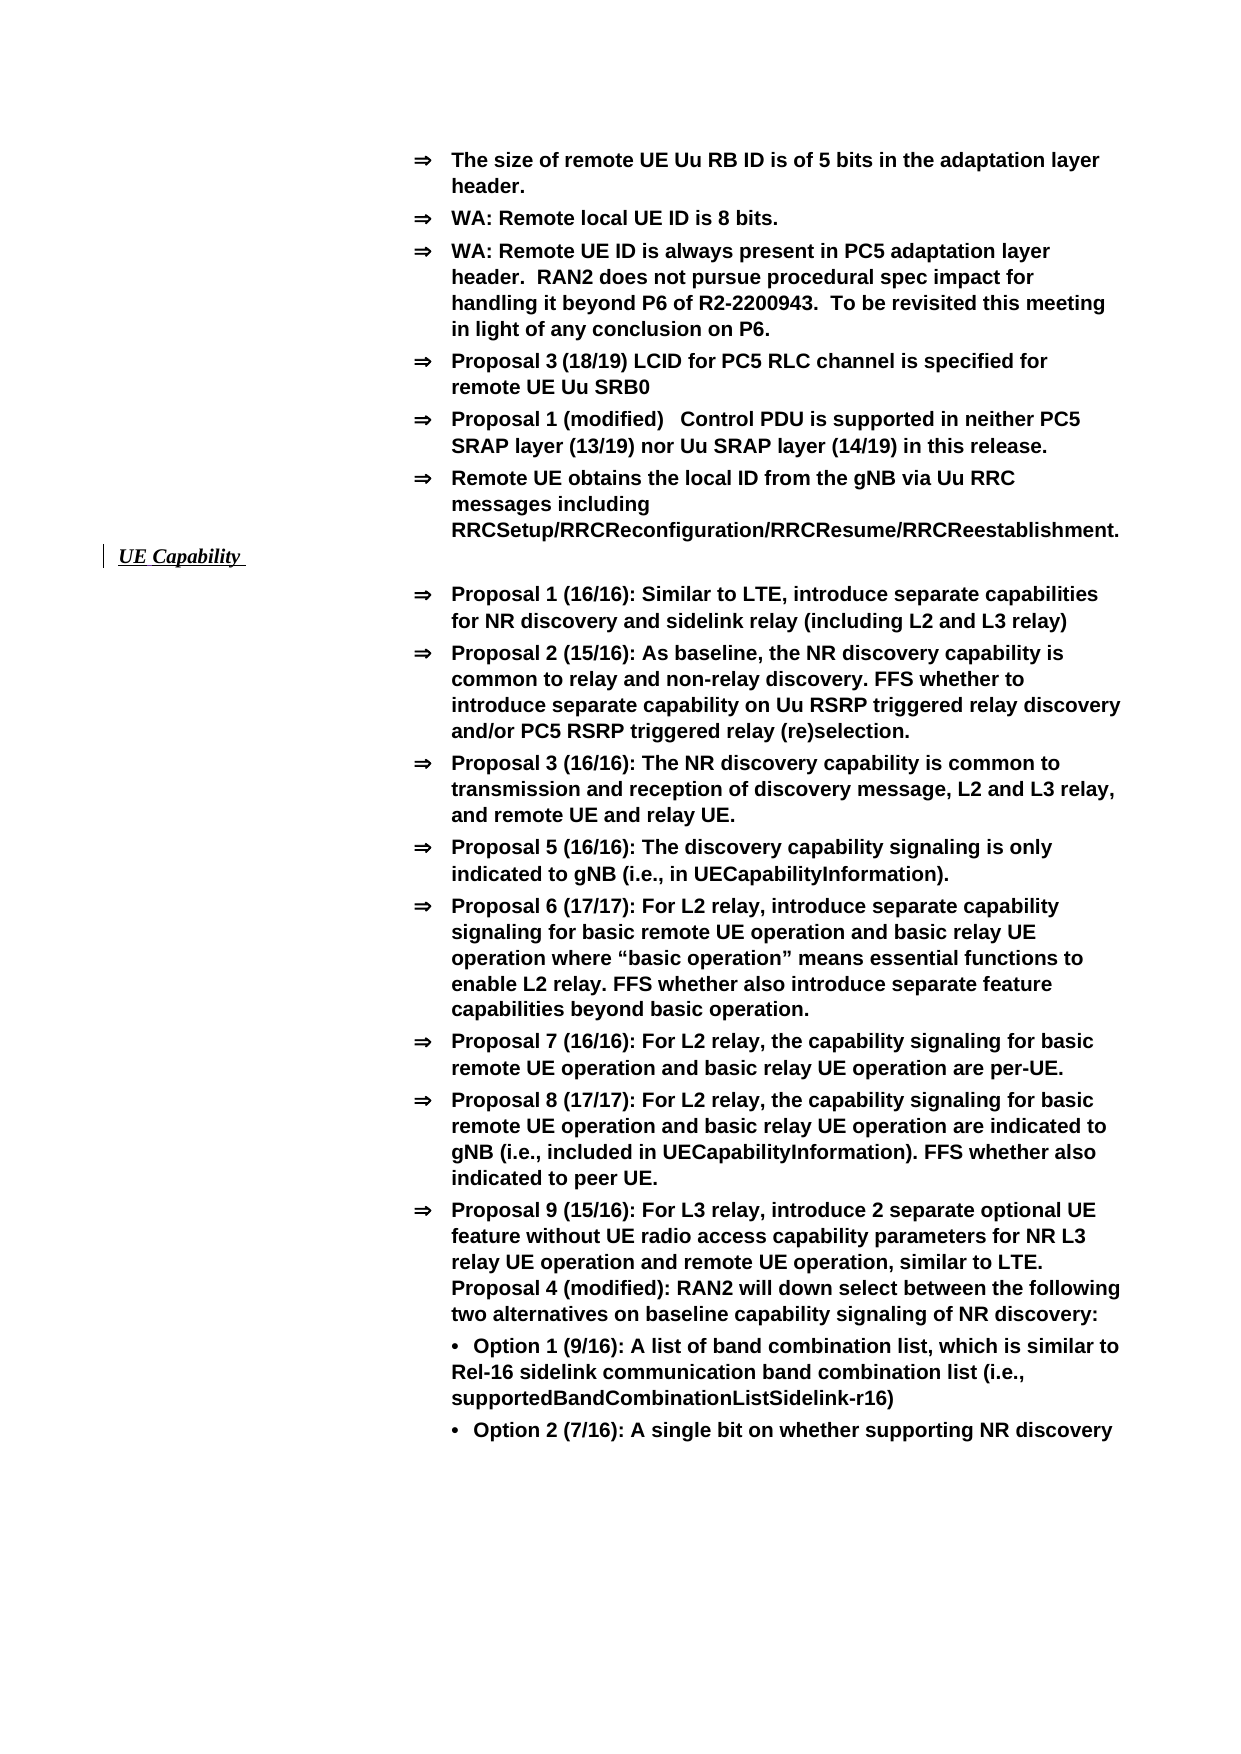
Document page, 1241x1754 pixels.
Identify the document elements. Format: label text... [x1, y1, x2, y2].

text Proposal 1 (modified) Control PDU is supported in neither PC5 SRAP layer (13/19) nor Uu SRAP layer (14/19) in this release. [413, 407, 1122, 458]
list • Option 2 (7/16): A single bit on whether supporting NR discovery [451, 1418, 1122, 1442]
text Proposal 8 (17/17): For L2 relay, the capability signaling for basic remote UE operation and basic relay UE operation are indicated to gNB (i.e., included in UECapabilityInformation). FFS whether also indicated to peer UE. [413, 1088, 1122, 1190]
text Remote UE obtains the local ID from the gNB via Uu RRC messages including RRCSetup/RRCReconfiguration/RRCResume/RRCReestablishment. [413, 466, 1122, 542]
text Proposal 6 (17/17): For L2 relay, introduce separate capability signaling for basic remote UE operation and basic relay UE operation where “basic operation” means essential functions to enable L2 relay. FFS whether also introduce separate feature capabilities beyond basic operation. [413, 893, 1122, 1021]
text Proposal 1 (16/16): Similar to LTE, introduce separate capabilities for NR discovery and sidelink relay (including L2 and L3 relay) [413, 582, 1122, 632]
text Proposal 7 (16/16): For L2 relay, the capability signaling for basic remote UE operation and basic relay UE operation are per-UE. [413, 1029, 1122, 1080]
list • Option 1 (9/16): A list of band combination list, which is similar to Rel-16 sidelink communication band combination list (i.e., supportedBandCombinationListSidelink-r16) [451, 1334, 1122, 1409]
text The size of remote UE Uu RB ID is of 5 bits in the adaptation layer header. [413, 148, 1122, 198]
text Proposal 3 (18/19) LCID for PC5 RLC channel is specified for remote UE Uu SRB0 [413, 349, 1122, 399]
text Proposal 2 (15/16): As baseline, the NR discovery capability is common to relay and non-relay discovery. FFS whether to introduce separate capability on Uu RSRP triggered relay discovery and/or PC5 RSRP triggered relay (re)selection. [413, 641, 1122, 743]
text Proposal 3 (16/16): The NR discovery capability is common to transmission and reception of discovery message, L2 and L3 relay, and remote UE and relay UE. [413, 751, 1122, 827]
text WA: Remote UE ID is always present in PC5 adaptation layer header. RAN2 does not pursue procedural spec impact for handling it beyond P6 of R2-2200943. To be revisited this meeting in light of any conclusion on P6. [413, 239, 1122, 341]
text WA: Remote local UE ID is 8 bits. [413, 206, 1122, 231]
list UECapability [118, 544, 1122, 568]
text Proposal 5 (16/16): The discovery capability signaling is only indicated to gNB (i.e., in UECapabilityInformation). [413, 835, 1122, 885]
text Proposal 9 (15/16): For L3 relay, introduce 2 separate optional UE feature without UE radio access capability parameters for NR L3 relay UE operation and remote UE operation, similar to LTE. Proposal 4 (modified): RAN2 will down select between the following two alternatives on baseline capability signaling of NR discovery: [413, 1198, 1122, 1326]
